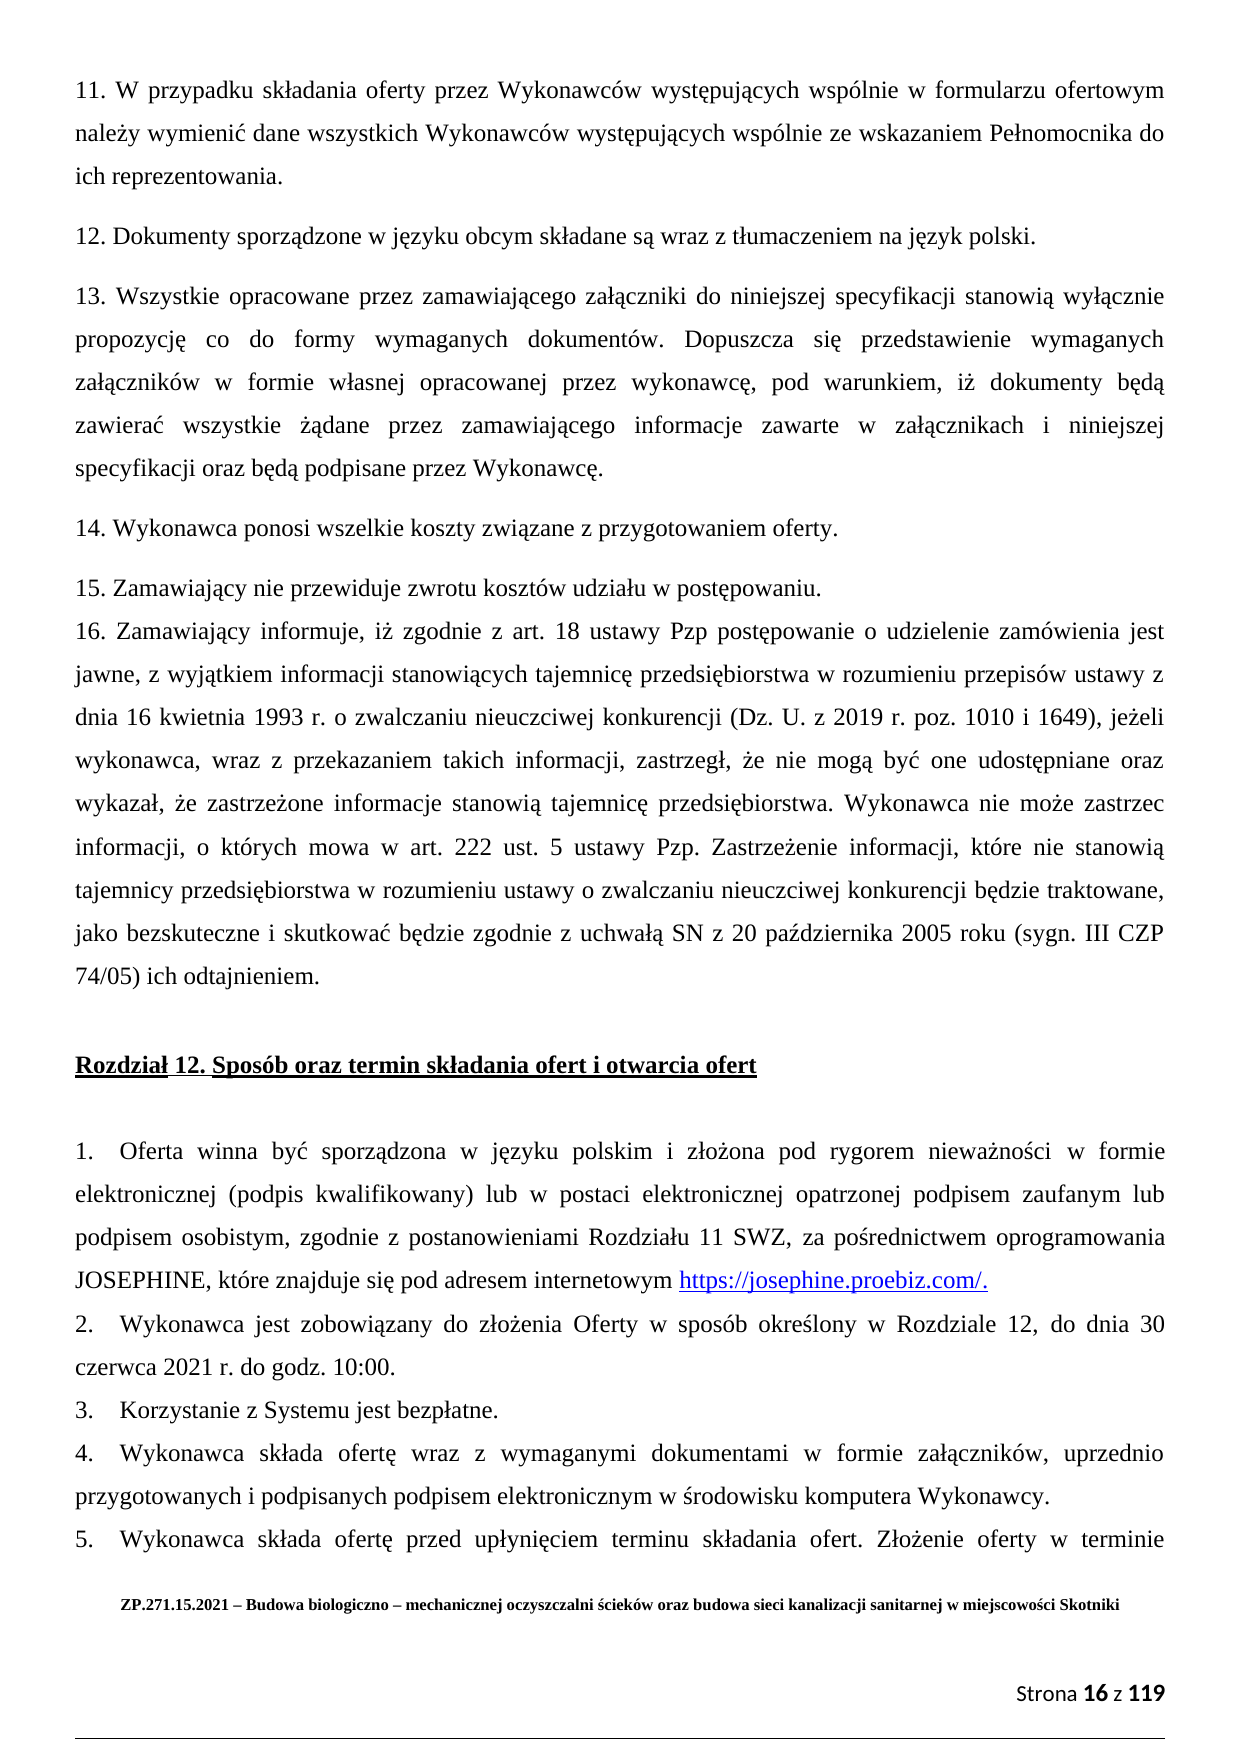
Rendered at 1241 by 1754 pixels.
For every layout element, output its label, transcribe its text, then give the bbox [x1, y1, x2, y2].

text 14. Wykonawca ponosi wszelkie koszty związane z przygotowaniem oferty. [75, 513, 1165, 542]
text 11. W przypadku składania oferty przez Wykonawców występujących wspólnie w formularzu ofertowym należy wymienić dane wszystkich Wykonawców występujących wspólnie ze wskazaniem Pełnomocnika do ich reprezentowania. [75, 75, 1165, 190]
text 16. Zamawiający informuje, iż zgodnie z art. 18 ustawy Pzp postępowanie o udzielenie zamówienia jest jawne, z wyjątkiem informacji stanowiących tajemnicę przedsiębiorstwa w rozumieniu przepisów ustawy z dnia 16 kwietnia 1993 r. o zwalczaniu nieuczciwej konkurencji (Dz. U. z 2019 r. poz. 1010 i 1649), jeżeli wykonawca, wraz z przekazaniem takich informacji, zastrzegł, że nie mogą być one udostępniane oraz wykazał, że zastrzeżone informacje stanowią tajemnicę przedsiębiorstwa. Wykonawca nie może zastrzec informacji, o których mowa w art. 222 ust. 5 ustawy Pzp. Zastrzeżenie informacji, które nie stanowią tajemnicy przedsiębiorstwa w rozumieniu ustawy o zwalczaniu nieuczciwej konkurencji będzie traktowane, jako bezskuteczne i skutkować będzie zgodnie z uchwałą SN z 20 października 2005 roku (sygn. III CZP 74/05) ich odtajnieniem. [75, 616, 1165, 990]
text 15. Zamawiający nie przewiduje zwrotu kosztów udziału w postępowaniu. [75, 573, 1165, 602]
list Wykonawca jest zobowiązany do złożenia Oferty w sposób określony w Rozdziale 12, do dnia 30 czerwca 2021 r. do godz. 10:00. [75, 1309, 1165, 1381]
text Rozdział 12. Sposób oraz termin składania ofert i otwarcia ofert [75, 1050, 1165, 1079]
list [75, 1524, 1165, 1553]
text 12. Dokumenty sporządzone w języku obcym składane są wraz z tłumaczeniem na język polski. [75, 221, 1165, 250]
text 13. Wszystkie opracowane przez zamawiającego załączniki do niniejszej specyfikacji stanowią wyłącznie propozycję co do formy wymaganych dokumentów. Dopuszcza się przedstawienie wymaganych załączników w formie własnej opracowanej przez wykonawcę, pod warunkiem, iż dokumenty będą zawierać wszystkie żądane przez zamawiającego informacje zawarte w załącznikach i niniejszej specyfikacji oraz będą podpisane przez Wykonawcę. [75, 281, 1165, 482]
list Korzystanie z Systemu jest bezpłatne. [75, 1395, 1165, 1424]
list Wykonawca składa ofertę wraz z wymaganymi dokumentami w formie załączników, uprzednio przygotowanych i podpisanych podpisem elektronicznym w środowisku komputera Wykonawcy. [75, 1438, 1165, 1510]
list Oferta winna być sporządzona w języku polskim i złożona pod rygorem nieważności w formie elektronicznej (podpis kwalifikowany) lub w postaci elektronicznej opatrzonej podpisem zaufanym lub podpisem osobistym, zgodnie z postanowieniami Rozdziału 11 SWZ, za pośrednictwem oprogramowania JOSEPHINE, które znajduje się pod adresem internetowym https://josephine.proebiz.com/. [75, 1136, 1165, 1294]
